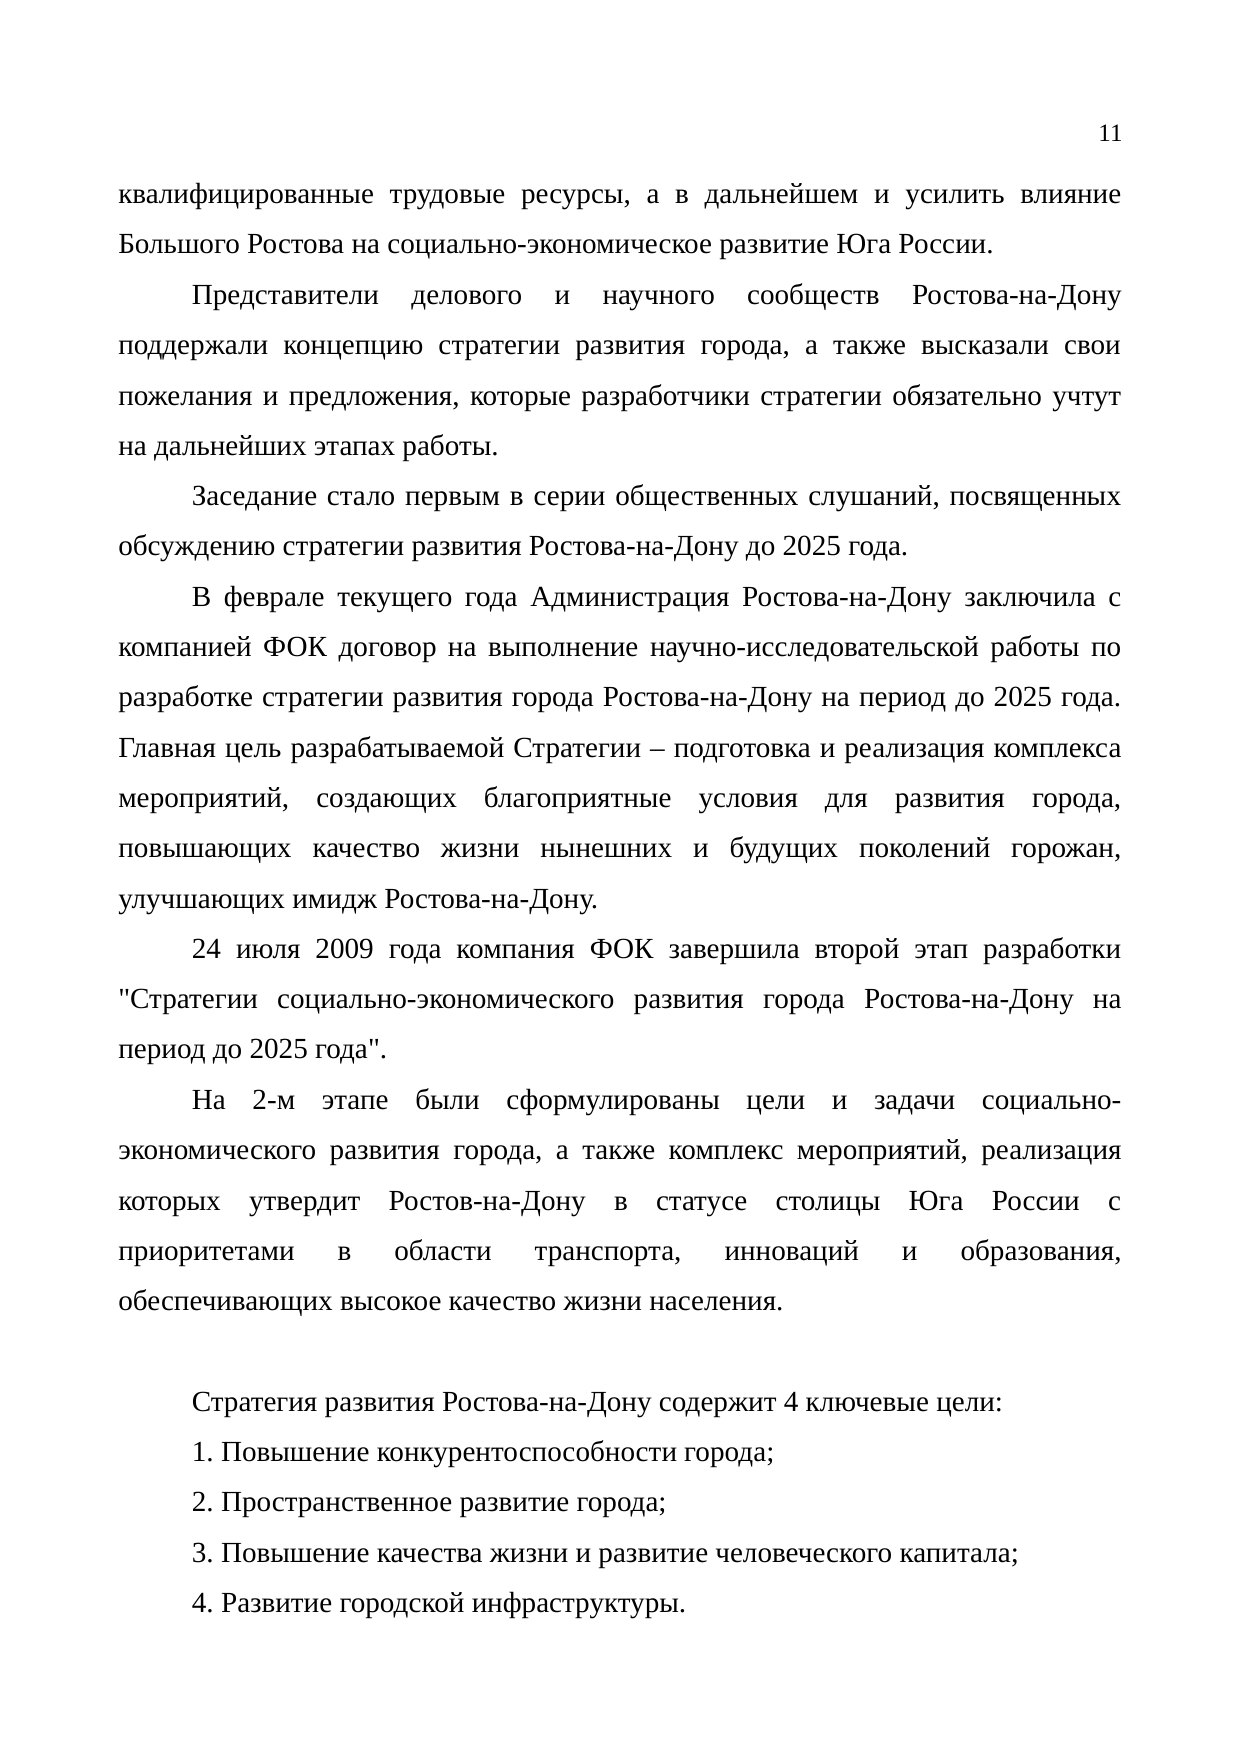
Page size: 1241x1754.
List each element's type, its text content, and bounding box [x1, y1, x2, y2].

text Заседание стало первым в серии общественных слушаний, посвященных обсуждению стратегии развития Ростова-на-Дону до 2025 года. [118, 478, 1122, 562]
text 3. Повышение качества жизни и развитие человеческого капитала; [118, 1535, 1122, 1568]
text На 2-м этапе были сформулированы цели и задачи социально-экономического развития города, а также комплекс мероприятий, реализация которых утвердит Ростов-на-Дону в статусе столицы Юга России с приоритетами в области транспорта, инноваций и образования, обеспечивающих высокое качество жизни населения. [118, 1082, 1122, 1317]
text В феврале текущего года Администрация Ростова-на-Дону заключила с компанией ФОК договор на выполнение научно-исследовательской работы по разработке стратегии развития города Ростова-на-Дону на период до 2025 года. Главная цель разрабатываемой Стратегии – подготовка и реализация комплекса мероприятий, создающих благоприятные условия для развития города, повышающих качество жизни нынешних и будущих поколений горожан, улучшающих имидж Ростова-на-Дону. [118, 579, 1122, 914]
text 1. Повышение конкурентоспособности города; [118, 1434, 1122, 1468]
text Представители делового и научного сообществ Ростова-на-Дону поддержали концепцию стратегии развития города, а также высказали свои пожелания и предложения, которые разработчики стратегии обязательно учтут на дальнейших этапах работы. [118, 277, 1122, 461]
text 24 июля 2009 года компания ФОК завершила второй этап разработки "Стратегии социально-экономического развития города Ростова-на-Дону на период до 2025 года". [118, 931, 1122, 1065]
text 2. Пространственное развитие города; [118, 1484, 1122, 1518]
text Стратегия развития Ростова-на-Дону содержит 4 ключевые цели: [118, 1384, 1122, 1417]
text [118, 176, 1122, 260]
text 4. Развитие городской инфраструктуры. [118, 1585, 1122, 1619]
